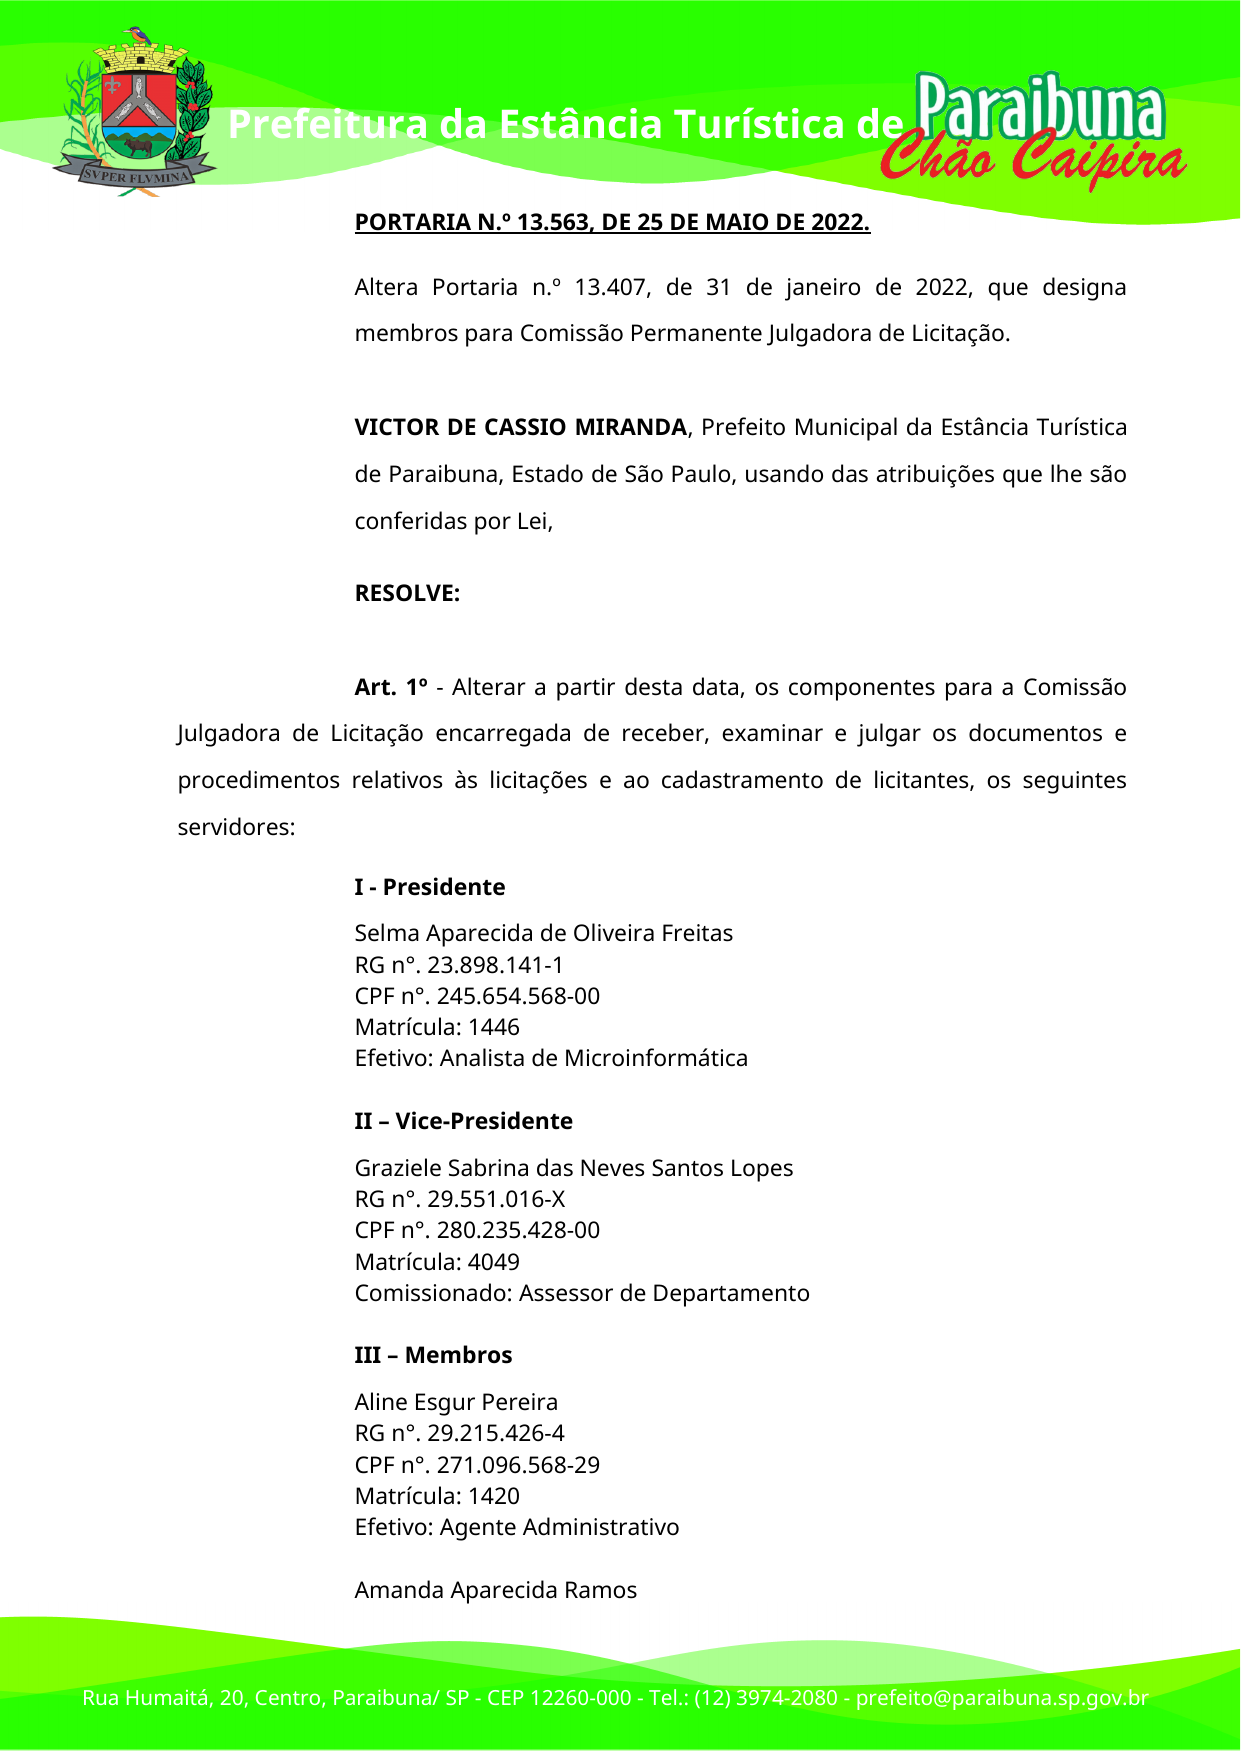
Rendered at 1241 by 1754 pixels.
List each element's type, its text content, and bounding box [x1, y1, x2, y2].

text Art. 1º - Alterar a partir desta data, os componentes para a Comissão Julgadora de Licitação encarregada de receber, examinar e julgar os documentos e procedimentos relativos às licitações e ao cadastramento de licitantes, os seguintes servidores: [177, 670, 1128, 842]
text Efetivo: Agente Administrativo [177, 1511, 1128, 1542]
text I - Presidente [177, 870, 1128, 902]
text Comissionado: Assessor de Departamento [177, 1277, 1128, 1308]
text RESOLVE: [354, 577, 1128, 608]
picture [0, 0, 1241, 232]
text II – Vice-Presidente [177, 1105, 1128, 1136]
text Amanda Aparecida Ramos [177, 1573, 1128, 1605]
text Graziele Sabrina das Neves Santos Lopes [177, 1152, 1128, 1183]
text VICTOR DE CASSIO MIRANDA, Prefeito Municipal da Estância Turística de Paraibuna, Estado de São Paulo, usando das atribuições que lhe são conferidas por Lei, [354, 411, 1128, 536]
text RG n°. 29.215.426-4 [177, 1417, 1128, 1448]
text CPF n°. 280.235.428-00 [177, 1214, 1128, 1245]
text Matrícula: 1446 [177, 1011, 1128, 1042]
text Selma Aparecida de Oliveira Freitas [177, 917, 1128, 948]
picture [0, 1602, 1241, 1751]
text CPF n°. 271.096.568-29 [177, 1448, 1128, 1480]
text Aline Esgur Pereira [177, 1386, 1128, 1417]
text Altera Portaria n.º 13.407, de 31 de janeiro de 2022, que designa membros para Comissão Permanente Julgadora de Licitação. [354, 270, 1128, 348]
text RG n°. 29.551.016-X [177, 1183, 1128, 1214]
text Matrícula: 4049 [177, 1245, 1128, 1277]
text CPF n°. 245.654.568-00 [177, 980, 1128, 1011]
text III – Membros [177, 1339, 1128, 1370]
text RG n°. 23.898.141-1 [177, 948, 1128, 980]
text Matrícula: 1420 [177, 1480, 1128, 1511]
text Efetivo: Analista de Microinformática [177, 1042, 1128, 1073]
